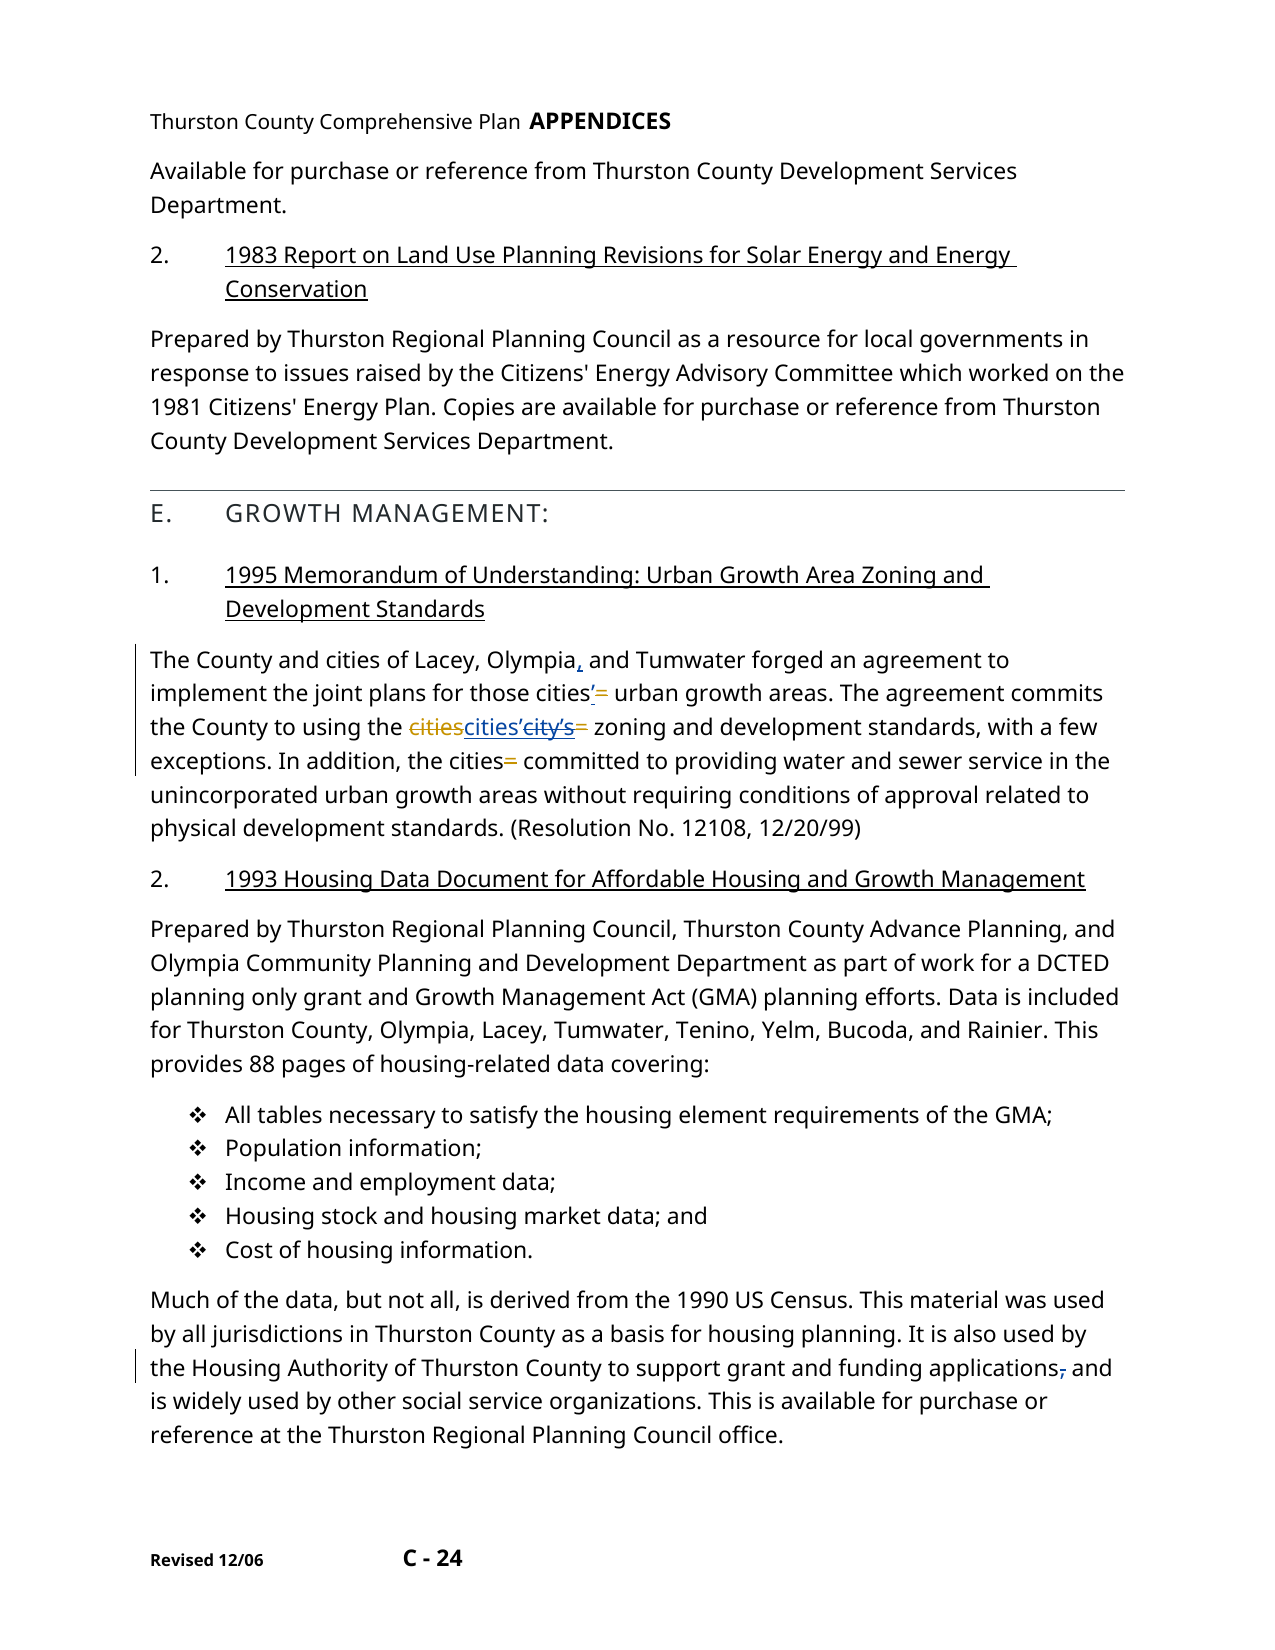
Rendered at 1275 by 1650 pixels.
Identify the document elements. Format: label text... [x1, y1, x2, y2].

list 1993 Housing Data Document for Affordable Housing and Growth Management [150, 863, 1125, 894]
text Prepared by Thurston Regional Planning Council, Thurston County Advance Planning, and Olympia Community Planning and Development Department as part of work for a DCTED planning only grant and Growth Management Act (GMA) planning efforts. Data is included for Thurston County, Olympia, Lacey, Tumwater, Tenino, Yelm, Bucoda, and Rainier. This provides 88 pages of housing-related data covering: [150, 913, 1125, 1079]
list 1995 Memorandum of Understanding: Urban Growth Area Zoning and Development Standards [150, 559, 1125, 624]
list Income and employment data; [187, 1166, 1125, 1197]
text Much of the data, but not all, is derived from the 1990 US Census. This material was used by all jurisdictions in Thurston County as a basis for housing planning. It is also used by the Housing Authority of Thurston County to support grant and funding applications and is widely used by other social service organizations. This is available for purchase or reference at the Thurston Regional Planning Council office. [150, 1284, 1125, 1450]
list Population information; [187, 1132, 1125, 1164]
text The County and cities of Lacey, Olympia and Tumwater forged an agreement to implement the joint plans for those cities urban growth areas. The agreement commits the County to using the zoning and development standards, with a few exceptions. In addition, the cities committed to providing water and sewer service in the unincorporated urban growth areas without requiring conditions of approval related to physical development standards. (Resolution No. 12108, 12/20/99) [150, 644, 1125, 844]
list Cost of housing information. [187, 1234, 1125, 1265]
subtitle E. Growth Management: [150, 491, 1125, 529]
list All tables necessary to satisfy the housing element requirements of the GMA; [187, 1099, 1125, 1130]
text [150, 155, 1125, 220]
list 1983 Report on Land Use Planning Revisions for Solar Energy and Energy Conservation [150, 239, 1125, 304]
list Housing stock and housing market data; and [187, 1200, 1125, 1231]
text Prepared by Thurston Regional Planning Council as a resource for local governments in response to issues raised by the Citizens' Energy Advisory Committee which worked on the 1981 Citizens' Energy Plan. Copies are available for purchase or reference from Thurston County Development Services Department. [150, 323, 1125, 456]
